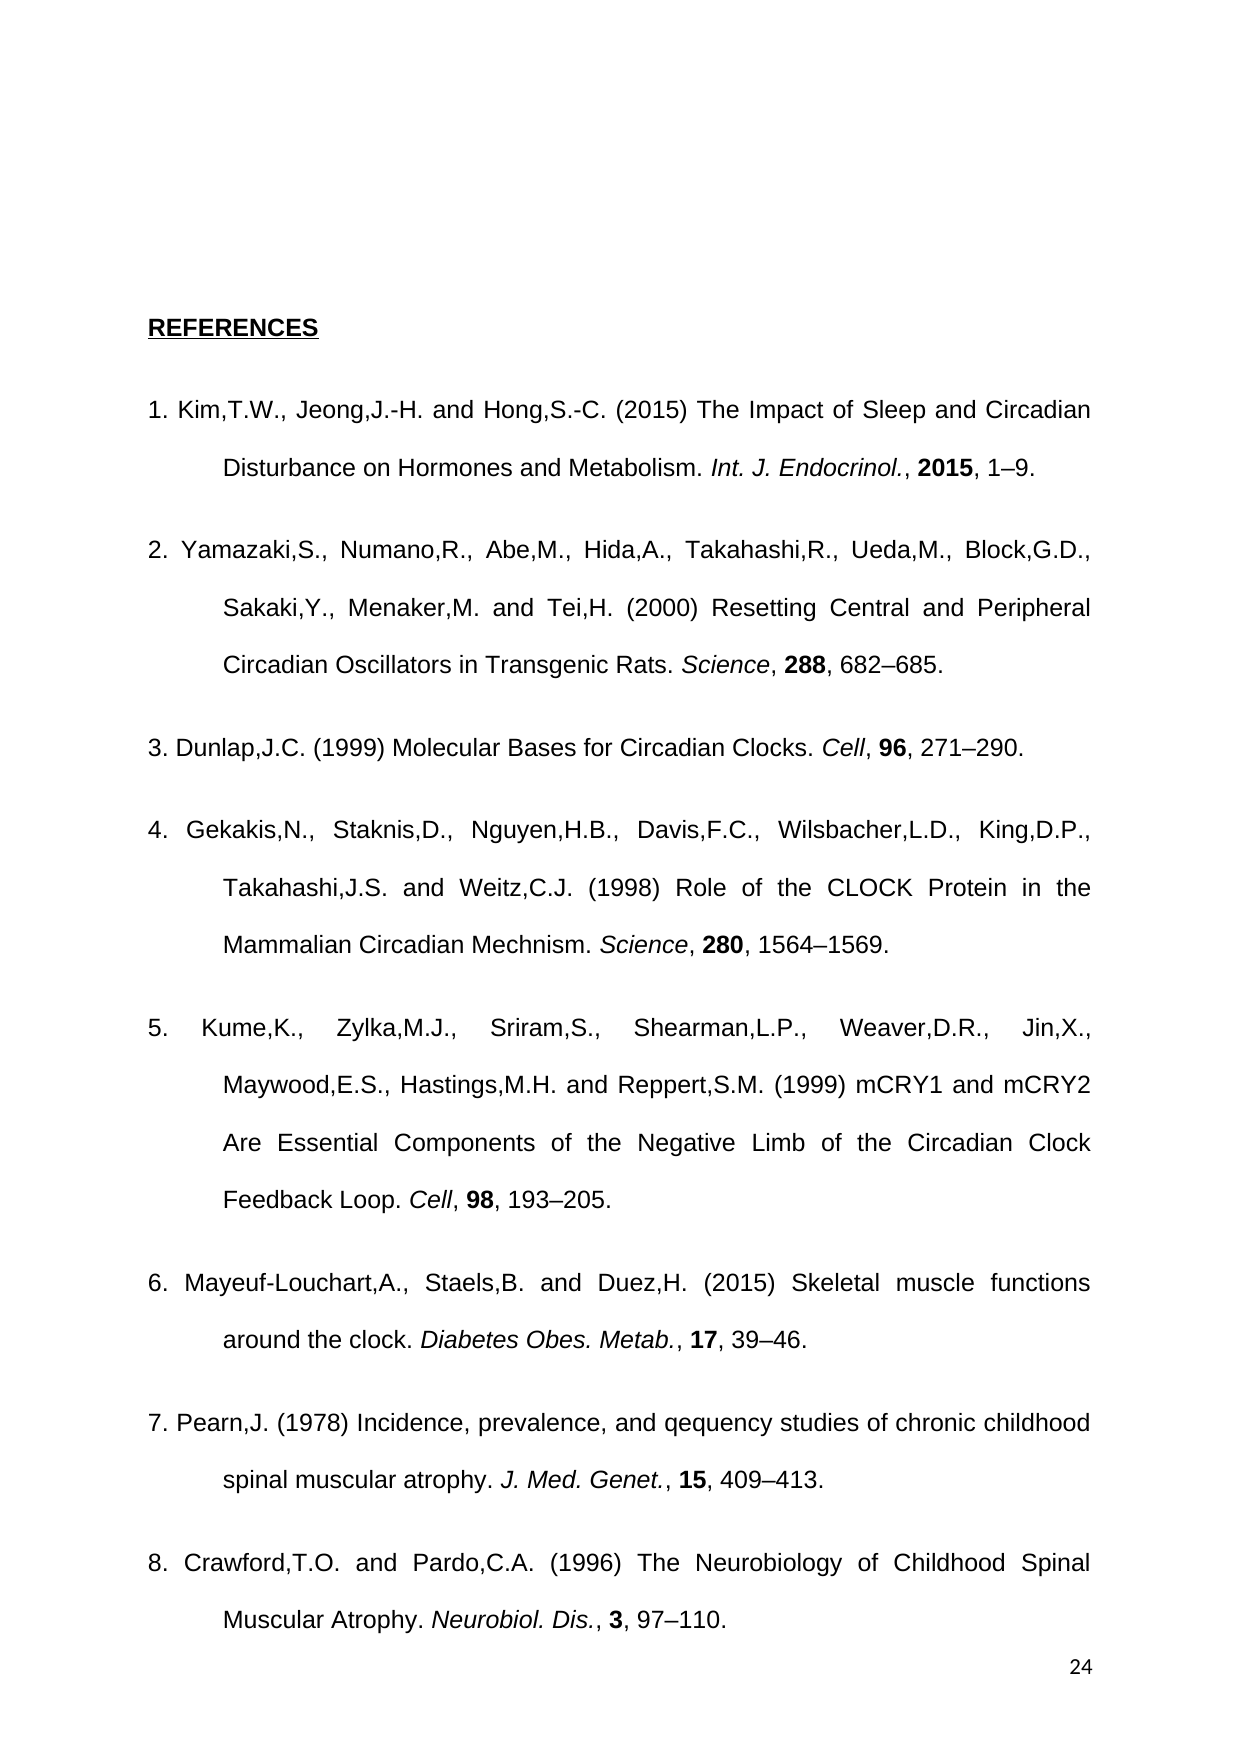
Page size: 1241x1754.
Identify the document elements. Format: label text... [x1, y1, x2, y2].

text 7. Pearn,J. (1978) Incidence, prevalence, and qequency studies of chronic childhood spinal muscular atrophy. J. Med. Genet., 15, 409–413. [148, 1408, 1092, 1494]
text REFERENCES [148, 313, 1092, 341]
text 2. Yamazaki,S., Numano,R., Abe,M., Hida,A., Takahashi,R., Ueda,M., Block,G.D., Sakaki,Y., Menaker,M. and Tei,H. (2000) Resetting Central and Peripheral Circadian Oscillators in Transgenic Rats. Science, 288, 682–685. [148, 535, 1092, 679]
text 5. Kume,K., Zylka,M.J., Sriram,S., Shearman,L.P., Weaver,D.R., Jin,X., Maywood,E.S., Hastings,M.H. and Reppert,S.M. (1999) mCRY1 and mCRY2 Are Essential Components of the Negative Limb of the Circadian Clock Feedback Loop. Cell, 98, 193–205. [148, 1013, 1092, 1214]
text 3. Dunlap,J.C. (1999) Molecular Bases for Circadian Clocks. Cell, 96, 271–290. [148, 733, 1092, 761]
text 4. Gekakis,N., Staknis,D., Nguyen,H.B., Davis,F.C., Wilsbacher,L.D., King,D.P., Takahashi,J.S. and Weitz,C.J. (1998) Role of the CLOCK Protein in the Mammalian Circadian Mechnism. Science, 280, 1564–1569. [148, 815, 1092, 959]
text 6. Mayeuf-Louchart,A., Staels,B. and Duez,H. (2015) Skeletal muscle functions around the clock. Diabetes Obes. Metab., 17, 39–46. [148, 1268, 1092, 1354]
text 1. Kim,T.W., Jeong,J.-H. and Hong,S.-C. (2015) The Impact of Sleep and Circadian Disturbance on Hormones and Metabolism. Int. J. Endocrinol., 2015, 1–9. [148, 395, 1092, 481]
text 8. Crawford,T.O. and Pardo,C.A. (1996) The Neurobiology of Childhood Spinal Muscular Atrophy. Neurobiol. Dis., 3, 97–110. [148, 1548, 1092, 1634]
